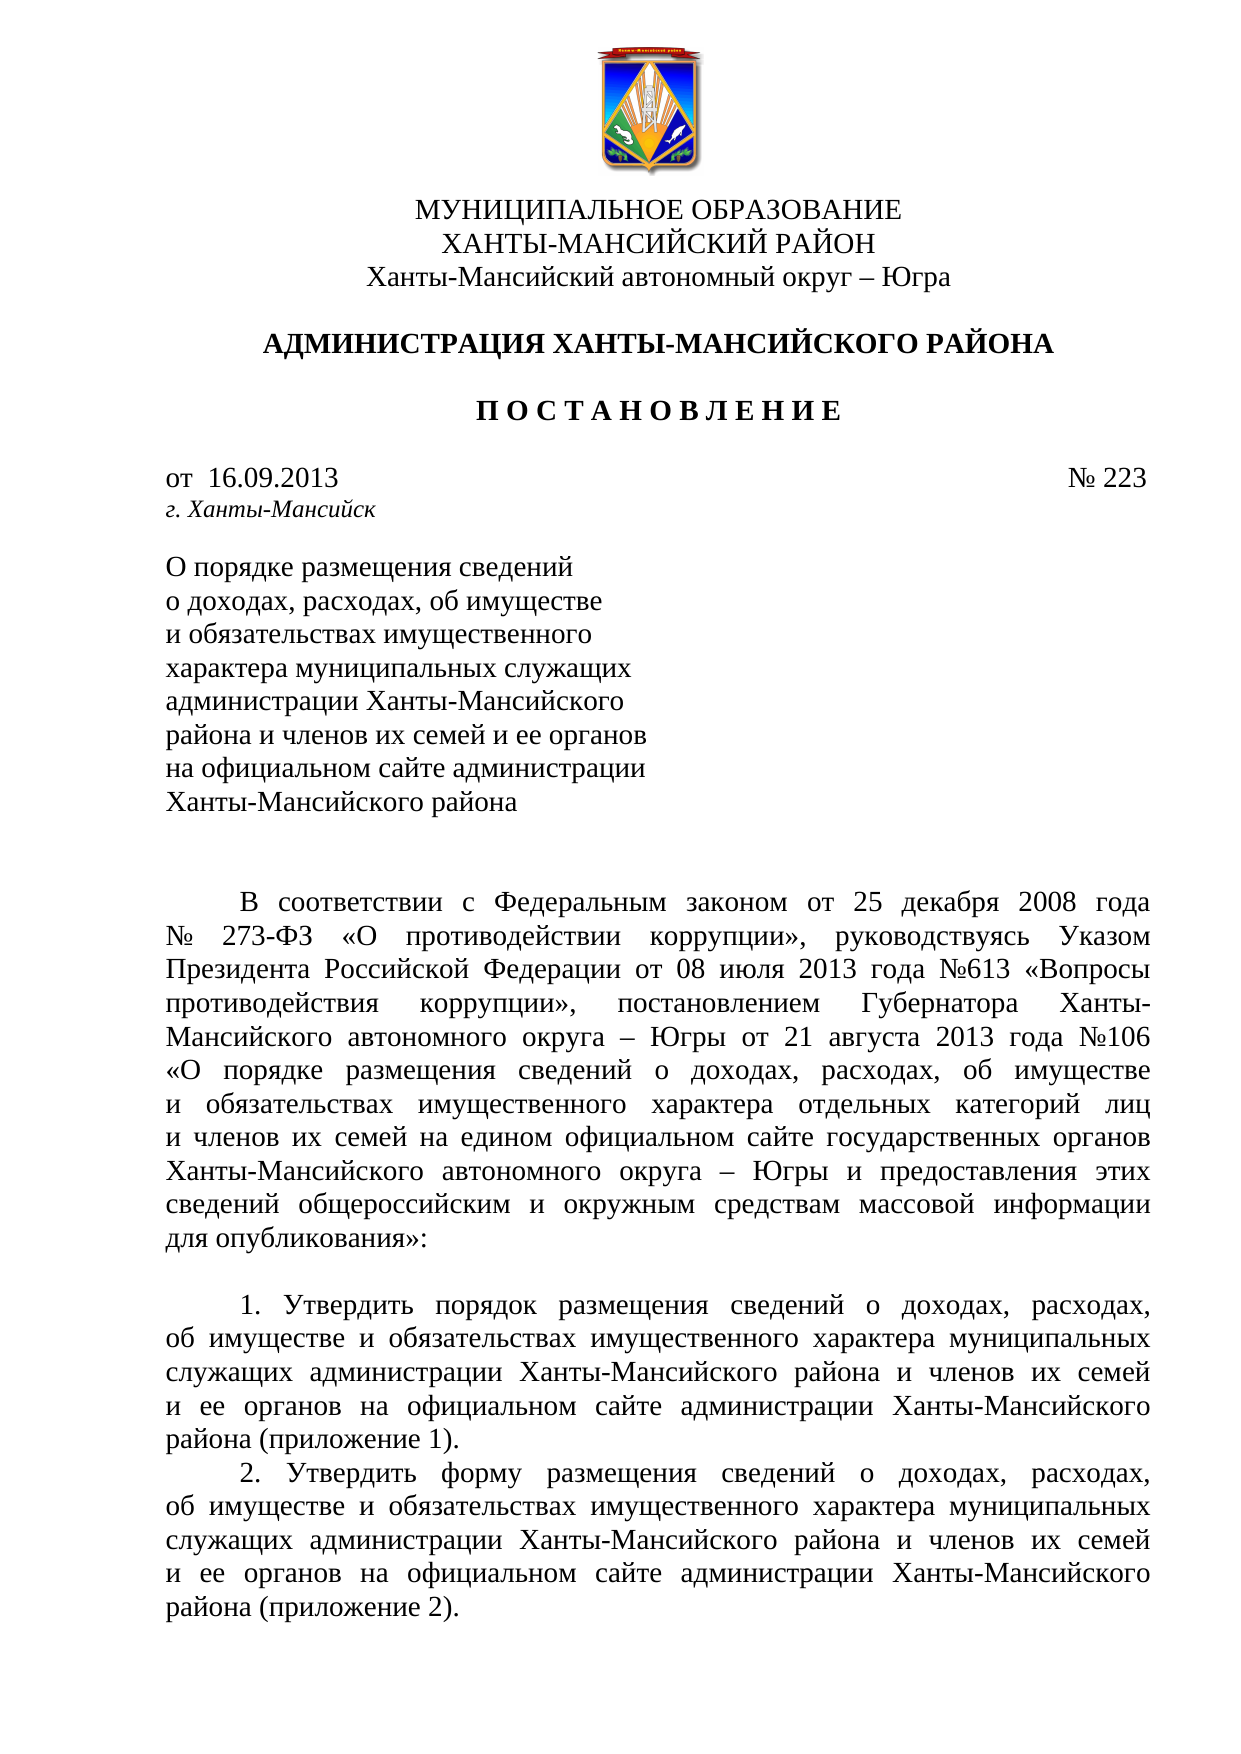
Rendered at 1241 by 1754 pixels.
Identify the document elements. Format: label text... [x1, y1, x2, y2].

text ХАНТЫ-МАНСИЙСКИЙ РАЙОН [165, 226, 1152, 259]
text администрации Ханты-Мансийского [165, 683, 1152, 717]
text Ханты-Мансийского района [165, 784, 1152, 817]
text АДМИНИСТРАЦИЯ ХАНТЫ-МАНСИЙСКОГО РАЙОНА [165, 326, 1152, 360]
text В соответствии с Федеральным законом от 25 декабря 2008 года № 273-ФЗ «О противодействии коррупции», руководствуясь Указом Президента Российской Федерации от 08 июля 2013 года №613 «Вопросы противодействия коррупции», постановлением Губернатора Ханты-Мансийского автономного округа – Югры от 21 августа 2013 года №106 «О порядке размещения сведений о доходах, расходах, об имуществе и обязательствах имущественного характера отдельных категорий лиц и членов их семей на едином официальном сайте государственных органов Ханты-Мансийского автономного округа – Югры и предоставления этих сведений общероссийским и окружным средствам массовой информации для опубликования»: [165, 884, 1152, 1253]
text 1. Утвердить порядок размещения сведений о доходах, расходах, об имуществе и обязательствах имущественного характера муниципальных служащих администрации Ханты-Мансийского района и членов их семей и ее органов на официальном сайте администрации Ханты-Мансийского района (приложение 1). [165, 1287, 1152, 1455]
text на официальном сайте администрации [165, 750, 1152, 784]
text и обязательствах имущественного [165, 616, 1152, 650]
text г. Ханты-Мансийск [165, 494, 1152, 523]
text О порядке размещения сведений [165, 549, 1152, 583]
text характера муниципальных служащих [165, 650, 1152, 683]
picture [597, 47, 704, 176]
text о доходах, расходах, об имуществе [165, 583, 1152, 616]
text МУНИЦИПАЛЬНОЕ ОБРАЗОВАНИЕ [165, 192, 1152, 226]
text Ханты-Мансийский автономный округ – Югра [165, 259, 1152, 293]
text от 16.09.2013 № 223 [165, 461, 1152, 494]
text района и членов их семей и ее органов [165, 717, 1152, 750]
text 2. Утвердить форму размещения сведений о доходах, расходах, об имуществе и обязательствах имущественного характера муниципальных служащих администрации Ханты-Мансийского района и членов их семей и ее органов на официальном сайте администрации Ханты-Мансийского района (приложение 2). [165, 1455, 1152, 1622]
text П О С Т А Н О В Л Е Н И Е [165, 393, 1152, 427]
